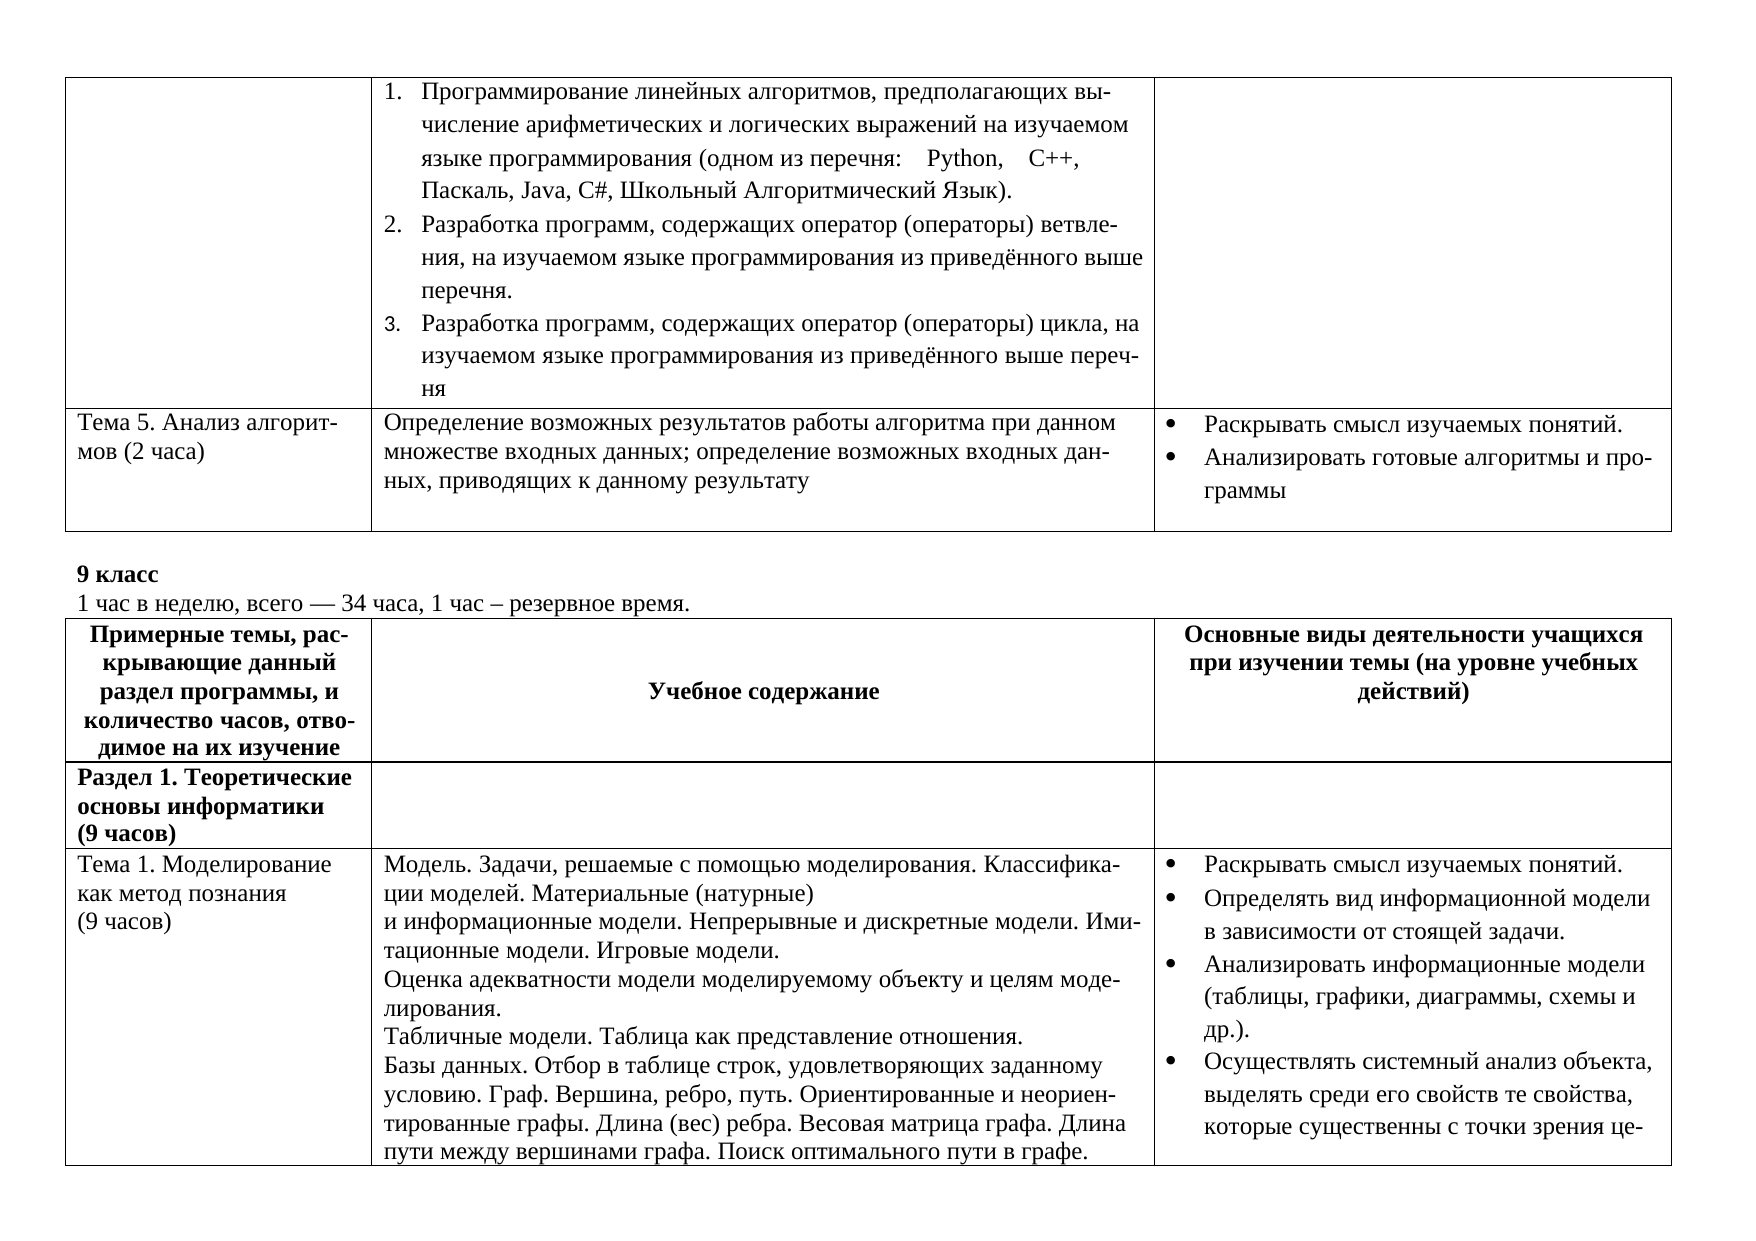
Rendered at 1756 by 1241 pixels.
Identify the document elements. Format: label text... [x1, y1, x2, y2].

subtitle 9 класс [77, 560, 1699, 588]
table_cell Модель. Задачи, решаемые с помощью моделирования. Классифика- ции моделей. Материальные (натурные) и информационные модели. Непрерывные и дискретные модели. Ими- тационные модели. Игровые модели. Оценка адекватности модели моделируемому объекту и целям моде- лирования. Табличные модели. Таблица как представление отношения. Базы данных. Отбор в таблице строк, удовлетворяющих заданному условию. Граф. Вершина, ребро, путь. Ориентированные и неориен- тированные графы. Длина (вес) ребра. Весовая матрица графа. Длина пути между вершинами графа. Поиск оптимального пути в графе. [372, 849, 1154, 1165]
table_header Учебное содержание [372, 619, 1154, 761]
table_header Программирование линейных алгоритмов, предполагающих вы- числение арифметических и логических выражений на изучаемом языке программирования (одном из перечня: Python, C++, Паскаль, Java, C#, Школьный Алгоритмический Язык). Разработка программ, содержащих оператор (операторы) ветвле- ния, на изучаемом языке программирования из приведённого выше перечня. Разработка программ, содержащих оператор (операторы) цикла, на изучаемом языке программирования из приведённого выше переч- ня [372, 78, 1154, 408]
table_header Основные виды деятельности учащихся при изучении темы (на уровне учебных действий) [1155, 619, 1671, 761]
table_header Примерные темы, рас- крывающие данный раздел программы, и количество часов, отво- димое на их изучение [66, 619, 371, 761]
table_header [1155, 78, 1671, 408]
table_cell Раскрывать смысл изучаемых понятий. Определять вид информационной модели в зависимости от стоящей задачи. Анализировать информационные модели (таблицы, графики, диаграммы, схемы и др.). Осуществлять системный анализ объекта, выделять среди его свойств те свойства, которые существенны с точки зрения це- [1155, 849, 1671, 1165]
table_cell Тема 1. Моделирование как метод познания (9 часов) [66, 849, 371, 1165]
table_cell Определение возможных результатов работы алгоритма при данном множестве входных данных; определение возможных входных дан- ных, приводящих к данному результату [372, 409, 1154, 531]
table_header [66, 78, 371, 408]
table_cell Раздел 1. Теоретические основы информатики (9 часов) [66, 763, 371, 848]
table_cell Тема 5. Анализ алгорит- мов (2 часа) [66, 409, 371, 531]
table_cell [1155, 763, 1671, 848]
text 1 час в неделю, всего — 34 часа, 1 час – резервное время. [77, 588, 1699, 617]
table_cell [372, 763, 1154, 848]
table_cell Раскрывать смысл изучаемых понятий. Анализировать готовые алгоритмы и про- граммы [1155, 409, 1671, 531]
